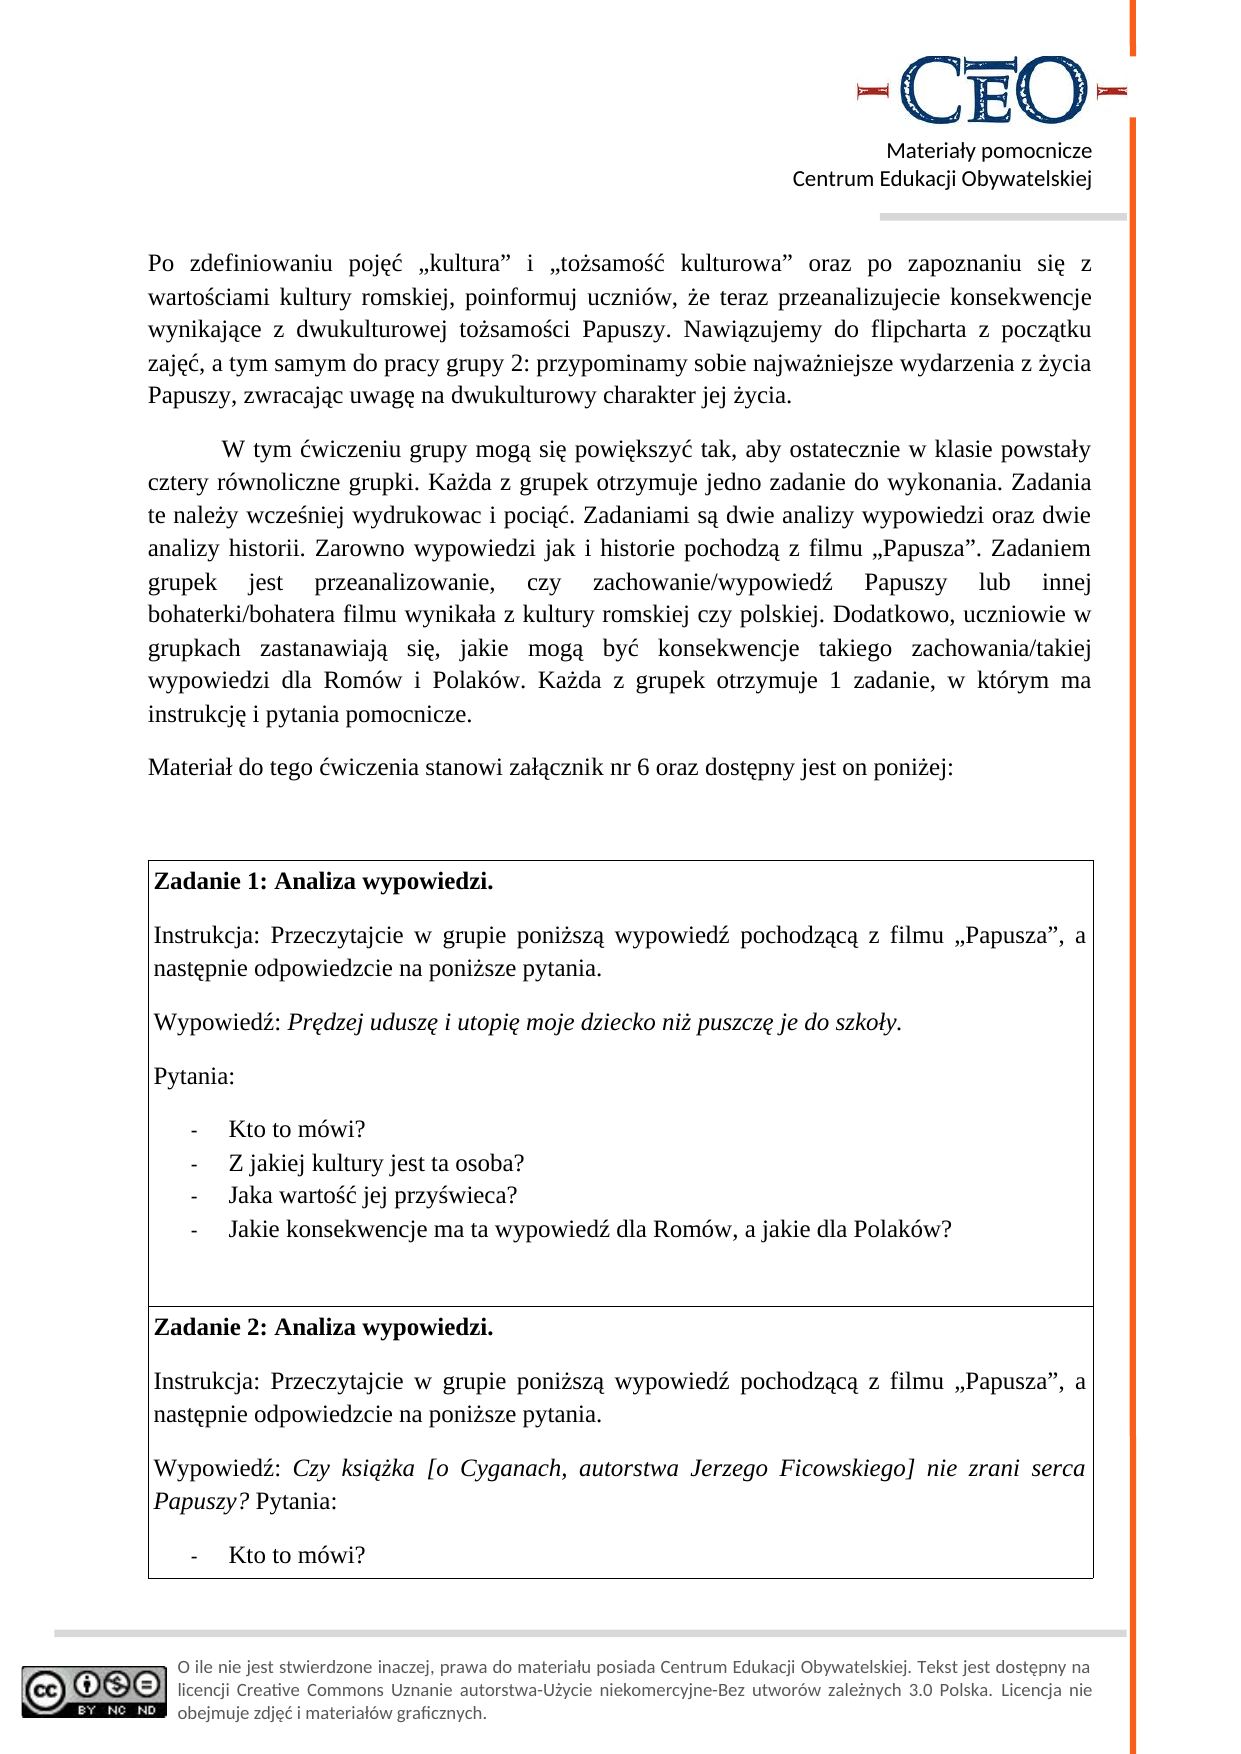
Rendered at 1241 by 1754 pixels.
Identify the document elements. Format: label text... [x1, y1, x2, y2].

picture [855, 56, 1128, 127]
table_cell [149, 1307, 1093, 1578]
table_header Zadanie 1: Analiza wypowiedzi. Instrukcja: Przeczytajcie w grupie poniższą wypowiedź pochodzącą z filmu „Papusza”, a następnie odpowiedzcie na poniższe pytania. Wypowiedź: Prędzej uduszę i utopię moje dziecko niż puszczę je do szkoły. Pytania: Kto to mówi? Z jakiej kultury jest ta osoba? Jaka wartość jej przyświeca? Jakie konsekwencje ma ta wypowiedź dla Romów, a jakie dla Polaków? [149, 861, 1093, 1306]
text W tym ćwiczeniu grupy mogą się powiększyć tak, aby ostatecznie w klasie powstały cztery równoliczne grupki. Każda z grupek otrzymuje jedno zadanie do wykonania. Zadania te należy wcześniej wydrukowac i pociąć. Zadaniami są dwie analizy wypowiedzi oraz dwie analizy historii. Zarowno wypowiedzi jak i historie pochodzą z filmu „Papusza”. Zadaniem grupek jest przeanalizowanie, czy zachowanie/wypowiedź Papuszy lub innej bohaterki/bohatera filmu wynikała z kultury romskiej czy polskiej. Dodatkowo, uczniowie w grupkach zastanawiają się, jakie mogą być konsekwencje takiego zachowania/takiej wypowiedzi dla Romów i Polaków. Każda z grupek otrzymuje 1 zadanie, w którym ma instrukcję i pytania pomocnicze. [148, 434, 1093, 727]
text Materiał do tego ćwiczenia stanowi załącznik nr 6 oraz dostępny jest on poniżej: [148, 752, 1093, 781]
picture [21, 1666, 167, 1718]
text Po zdefiniowaniu pojęć „kultura” i „tożsamość kulturowa” oraz po zapoznaniu się z wartościami kultury romskiej, poinformuj uczniów, że teraz przeanalizujecie konsekwencje wynikające z dwukulturowej tożsamości Papuszy. Nawiązujemy do flipcharta z początku zajęć, a tym samym do pracy grupy 2: przypominamy sobie najważniejsze wydarzenia z życia Papuszy, zwracając uwagę na dwukulturowy charakter jej życia. [148, 248, 1093, 409]
